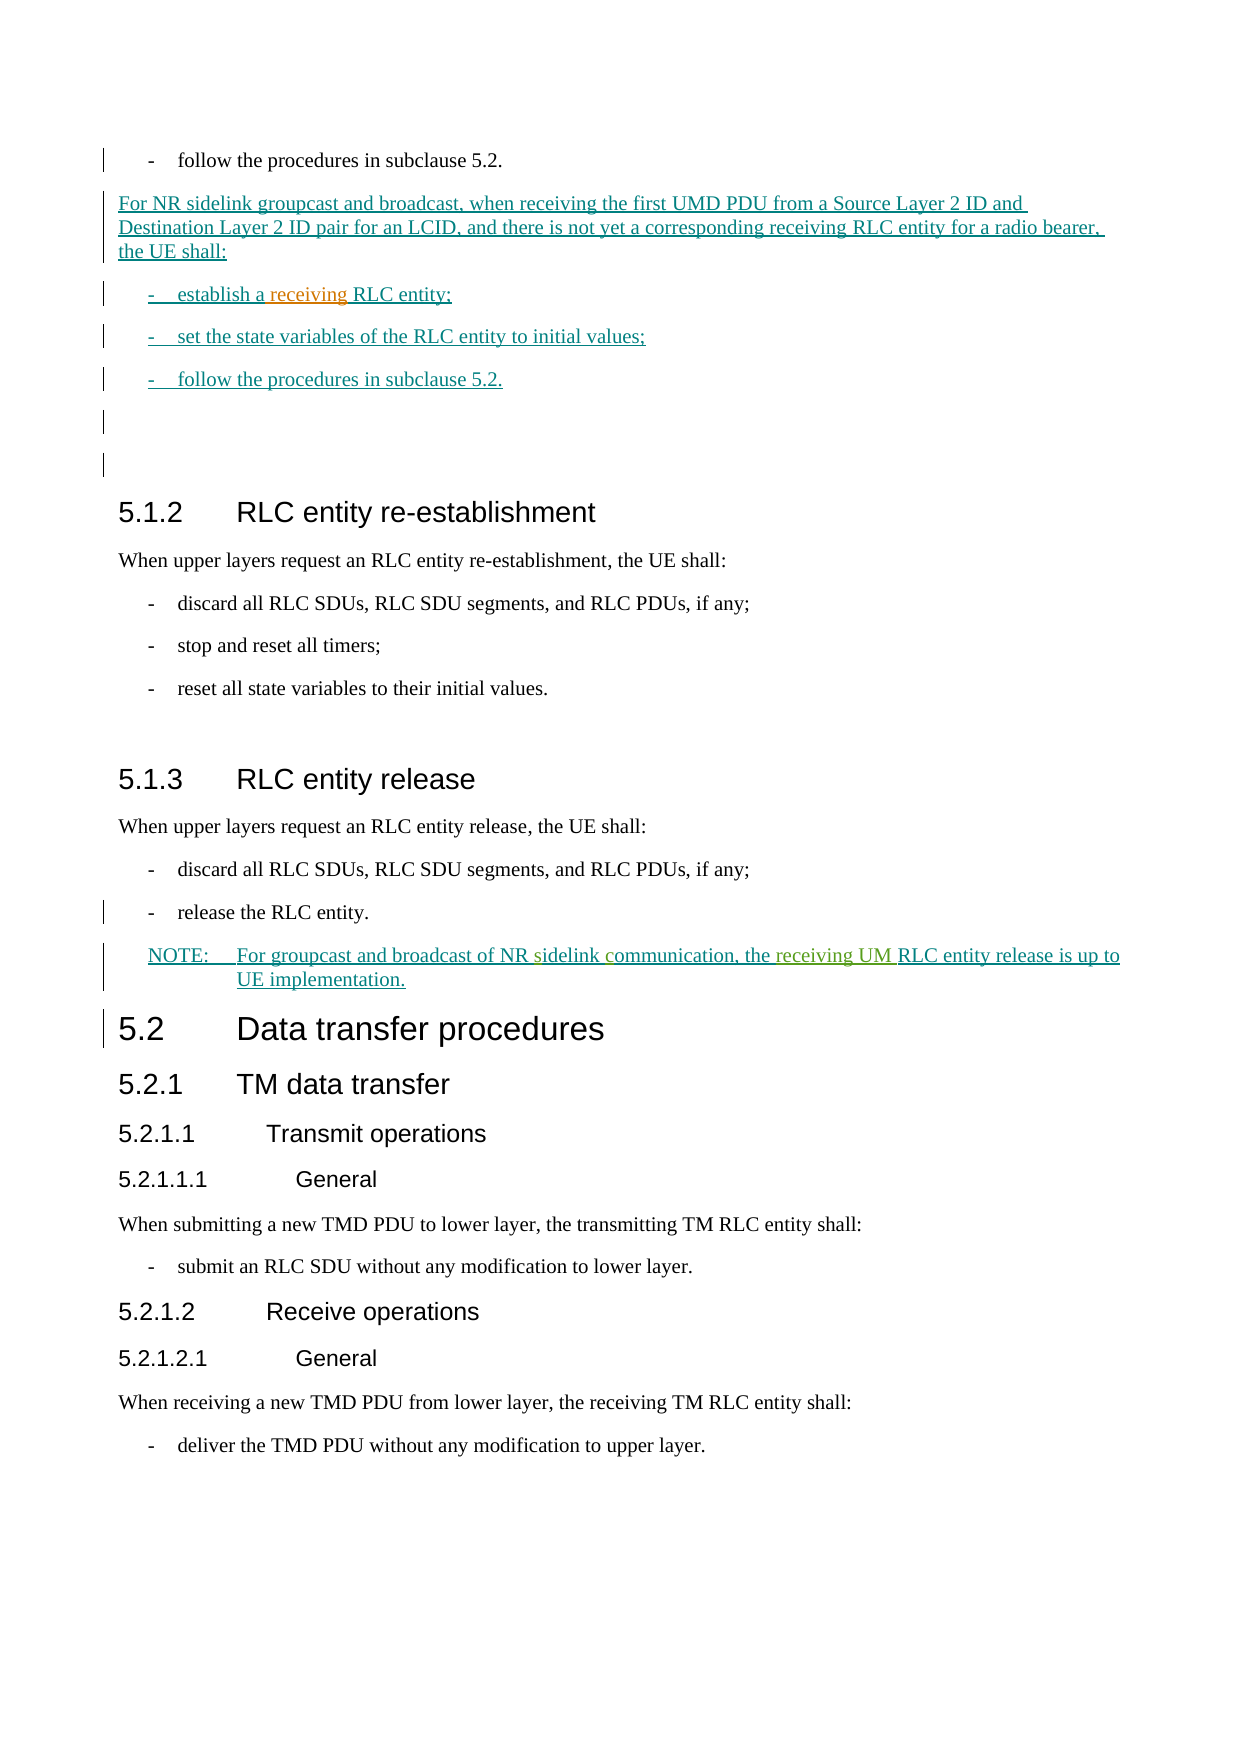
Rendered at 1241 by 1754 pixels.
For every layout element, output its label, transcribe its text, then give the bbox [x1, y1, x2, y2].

text When upper layers request an RLC entity release, the UE shall: [118, 814, 1122, 838]
text - discard all RLC SDUs, RLC SDU segments, and RLC PDUs, if any; [148, 857, 1122, 881]
text - follow the procedures in subclause 5.2. [148, 148, 1122, 172]
text - reset all state variables to their initial values. [148, 676, 1122, 700]
text When upper layers request an RLC entity re-establishment, the UE shall: [118, 548, 1122, 572]
text - stop and reset all timers; [148, 633, 1122, 657]
text 5.2.1 TM data transfer [118, 1067, 1122, 1100]
text 5.2.1.1 Transmit operations [118, 1119, 1122, 1148]
text When receiving a new TMD PDU from lower layer, the receiving TM RLC entity shall: [118, 1390, 1122, 1414]
text 5.1.3 RLC entity release [118, 762, 1122, 795]
text 5.2.1.2 Receive operations [118, 1297, 1122, 1326]
text - discard all RLC SDUs, RLC SDU segments, and RLC PDUs, if any; [148, 591, 1122, 615]
text 5.2 Data transfer procedures [118, 1009, 1122, 1048]
text When submitting a new TMD PDU to lower layer, the transmitting TM RLC entity shall: [118, 1212, 1122, 1236]
text - release the RLC entity. [148, 900, 1122, 924]
text 5.1.2 RLC entity re-establishment [118, 496, 1122, 529]
text - submit an RLC SDU without any modification to lower layer. [148, 1254, 1122, 1278]
text 5.2.1.2.1 General [118, 1345, 1122, 1371]
text - deliver the TMD PDU without any modification to upper layer. [148, 1433, 1122, 1457]
text 5.2.1.1.1 General [118, 1166, 1122, 1193]
